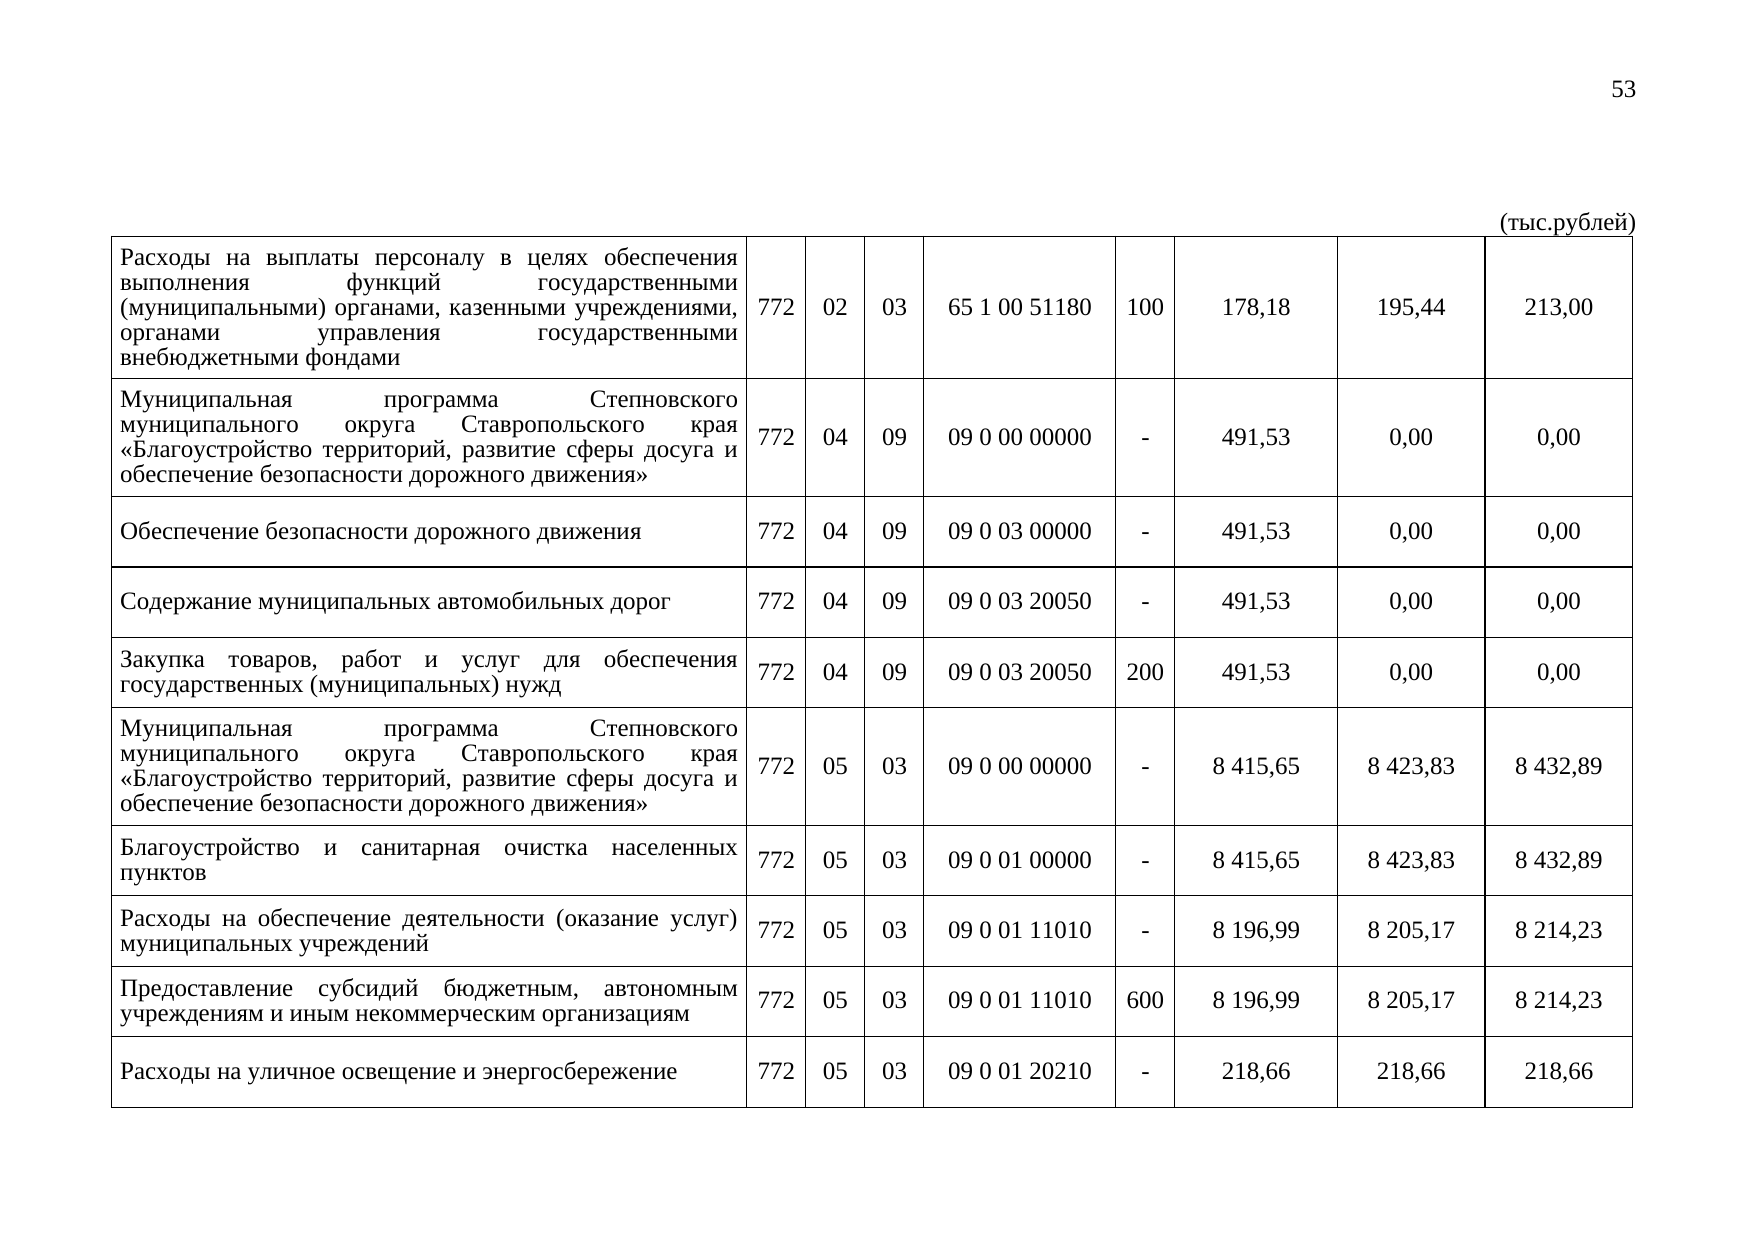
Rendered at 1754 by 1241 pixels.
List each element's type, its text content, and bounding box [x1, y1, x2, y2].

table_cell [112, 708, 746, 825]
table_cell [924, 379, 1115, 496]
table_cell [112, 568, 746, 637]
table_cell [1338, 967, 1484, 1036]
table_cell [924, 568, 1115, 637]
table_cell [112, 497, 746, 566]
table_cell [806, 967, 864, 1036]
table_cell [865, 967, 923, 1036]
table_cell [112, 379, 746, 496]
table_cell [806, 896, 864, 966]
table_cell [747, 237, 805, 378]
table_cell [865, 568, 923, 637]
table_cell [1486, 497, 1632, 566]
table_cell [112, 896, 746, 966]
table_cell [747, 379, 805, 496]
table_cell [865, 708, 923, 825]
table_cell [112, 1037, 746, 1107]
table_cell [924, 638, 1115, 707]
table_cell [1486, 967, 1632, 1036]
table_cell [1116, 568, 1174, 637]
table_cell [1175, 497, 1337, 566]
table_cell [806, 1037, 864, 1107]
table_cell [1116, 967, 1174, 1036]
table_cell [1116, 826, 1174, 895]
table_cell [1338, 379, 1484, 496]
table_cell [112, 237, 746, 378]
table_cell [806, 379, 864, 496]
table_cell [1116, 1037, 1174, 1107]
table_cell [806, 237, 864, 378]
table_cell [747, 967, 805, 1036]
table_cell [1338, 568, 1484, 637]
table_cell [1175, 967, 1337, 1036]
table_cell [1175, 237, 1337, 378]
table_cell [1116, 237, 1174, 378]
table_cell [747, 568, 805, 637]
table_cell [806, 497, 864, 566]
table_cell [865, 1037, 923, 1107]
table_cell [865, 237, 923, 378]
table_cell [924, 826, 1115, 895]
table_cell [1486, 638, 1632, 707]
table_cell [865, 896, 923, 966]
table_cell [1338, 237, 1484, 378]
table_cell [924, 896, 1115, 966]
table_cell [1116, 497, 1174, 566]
table_header (тыс.рублей) [112, 207, 1636, 236]
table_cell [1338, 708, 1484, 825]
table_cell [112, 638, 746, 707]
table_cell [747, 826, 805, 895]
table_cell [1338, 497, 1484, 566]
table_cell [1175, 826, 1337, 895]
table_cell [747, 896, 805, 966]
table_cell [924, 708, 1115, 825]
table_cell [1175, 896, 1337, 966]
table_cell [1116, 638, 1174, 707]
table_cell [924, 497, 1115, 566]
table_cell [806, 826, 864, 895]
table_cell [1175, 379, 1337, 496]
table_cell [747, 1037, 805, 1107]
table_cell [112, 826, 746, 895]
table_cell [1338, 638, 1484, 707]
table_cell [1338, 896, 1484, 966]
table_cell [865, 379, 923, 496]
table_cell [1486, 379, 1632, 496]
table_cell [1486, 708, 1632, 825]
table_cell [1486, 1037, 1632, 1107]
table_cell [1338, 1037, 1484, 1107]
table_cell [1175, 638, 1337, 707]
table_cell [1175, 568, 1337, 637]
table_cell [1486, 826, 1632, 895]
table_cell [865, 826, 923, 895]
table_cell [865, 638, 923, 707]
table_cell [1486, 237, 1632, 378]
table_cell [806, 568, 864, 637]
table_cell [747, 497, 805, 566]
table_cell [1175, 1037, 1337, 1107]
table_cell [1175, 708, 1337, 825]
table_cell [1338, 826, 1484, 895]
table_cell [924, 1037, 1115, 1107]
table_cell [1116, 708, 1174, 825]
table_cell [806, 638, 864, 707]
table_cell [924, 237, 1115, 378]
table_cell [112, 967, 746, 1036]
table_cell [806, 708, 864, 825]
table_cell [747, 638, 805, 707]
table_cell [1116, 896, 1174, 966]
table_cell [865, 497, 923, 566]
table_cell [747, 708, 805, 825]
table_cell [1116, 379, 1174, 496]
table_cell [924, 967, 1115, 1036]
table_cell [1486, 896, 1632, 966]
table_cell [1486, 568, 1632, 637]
